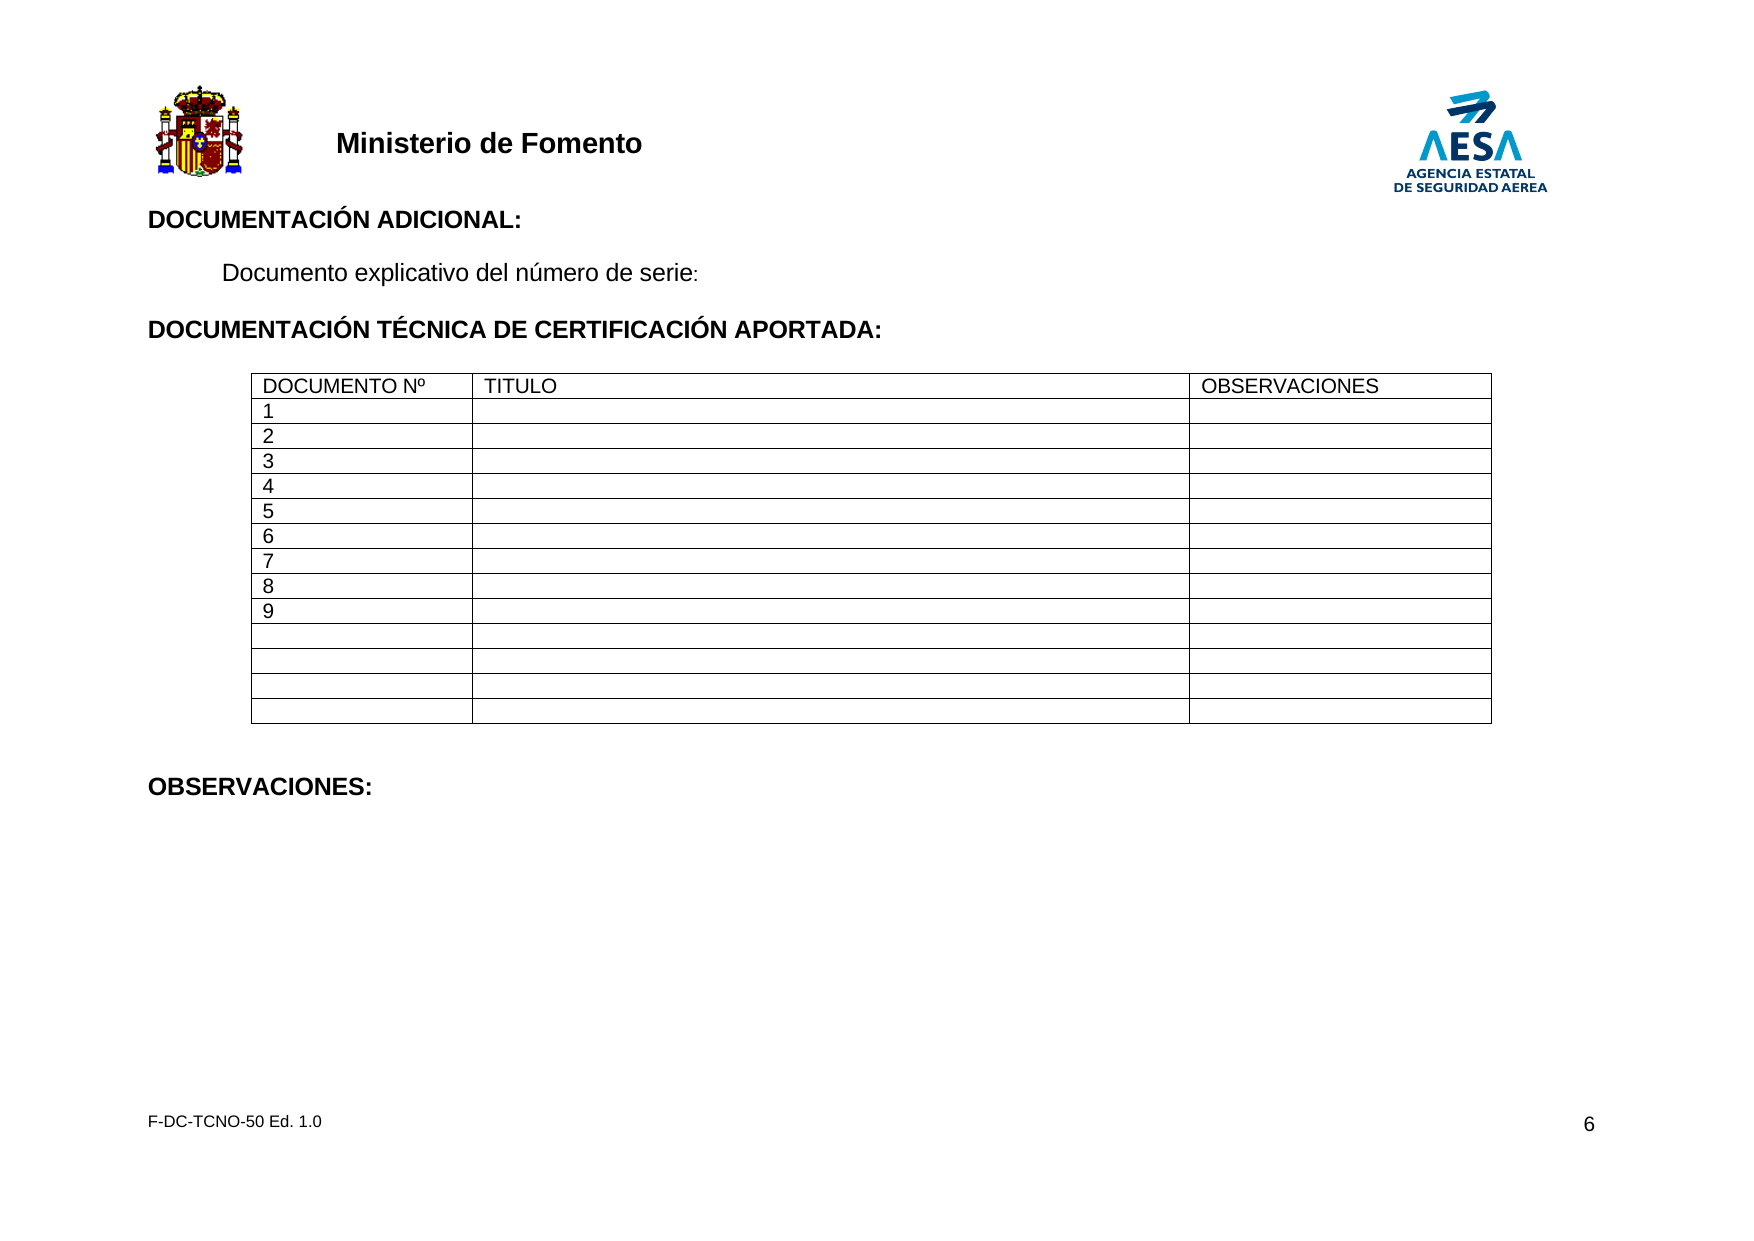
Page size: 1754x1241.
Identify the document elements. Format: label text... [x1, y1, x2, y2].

table_cell [252, 649, 472, 673]
table_cell [1190, 649, 1491, 673]
table_cell [1190, 424, 1491, 448]
table_cell [473, 699, 1189, 723]
table_cell [1190, 474, 1491, 498]
table_cell [473, 499, 1189, 523]
table_cell [1190, 599, 1491, 623]
text Documento explicativo del número de serie: [222, 258, 1565, 287]
table_cell [252, 624, 472, 648]
table_cell [473, 549, 1189, 573]
table_header TITULO [473, 374, 1189, 398]
picture [1393, 90, 1549, 193]
table_cell [1190, 574, 1491, 598]
table_cell [473, 424, 1189, 448]
table_cell 8 [252, 574, 472, 598]
table_cell [473, 399, 1189, 423]
table_cell [473, 524, 1189, 548]
table_cell [1190, 674, 1491, 698]
text DOCUMENTACIÓN ADICIONAL: [148, 205, 1565, 234]
table_cell 4 [252, 474, 472, 498]
table_cell 7 [252, 549, 472, 573]
table_cell [1190, 399, 1491, 423]
table_cell [1190, 699, 1491, 723]
table_cell [473, 624, 1189, 648]
table_cell [473, 599, 1189, 623]
table_cell [473, 449, 1189, 473]
text OBSERVACIONES: [148, 772, 1565, 801]
table_header DOCUMENTO Nº [252, 374, 472, 398]
table_cell [473, 674, 1189, 698]
picture [147, 73, 256, 192]
table_cell 2 [252, 424, 472, 448]
table_cell [473, 649, 1189, 673]
table_cell [473, 574, 1189, 598]
table_cell 3 [252, 449, 472, 473]
table_cell 6 [252, 524, 472, 548]
table_cell [1190, 499, 1491, 523]
text DOCUMENTACIÓN TÉCNICA DE CERTIFICACIÓN APORTADA: [148, 315, 1565, 344]
table_cell [252, 699, 472, 723]
table_cell [1190, 449, 1491, 473]
table_header OBSERVACIONES [1190, 374, 1491, 398]
table_cell [252, 674, 472, 698]
table_cell [1190, 549, 1491, 573]
table_cell 5 [252, 499, 472, 523]
table_cell 9 [252, 599, 472, 623]
table_cell [1190, 524, 1491, 548]
table_cell 1 [252, 399, 472, 423]
table_cell [473, 474, 1189, 498]
table_cell [1190, 624, 1491, 648]
